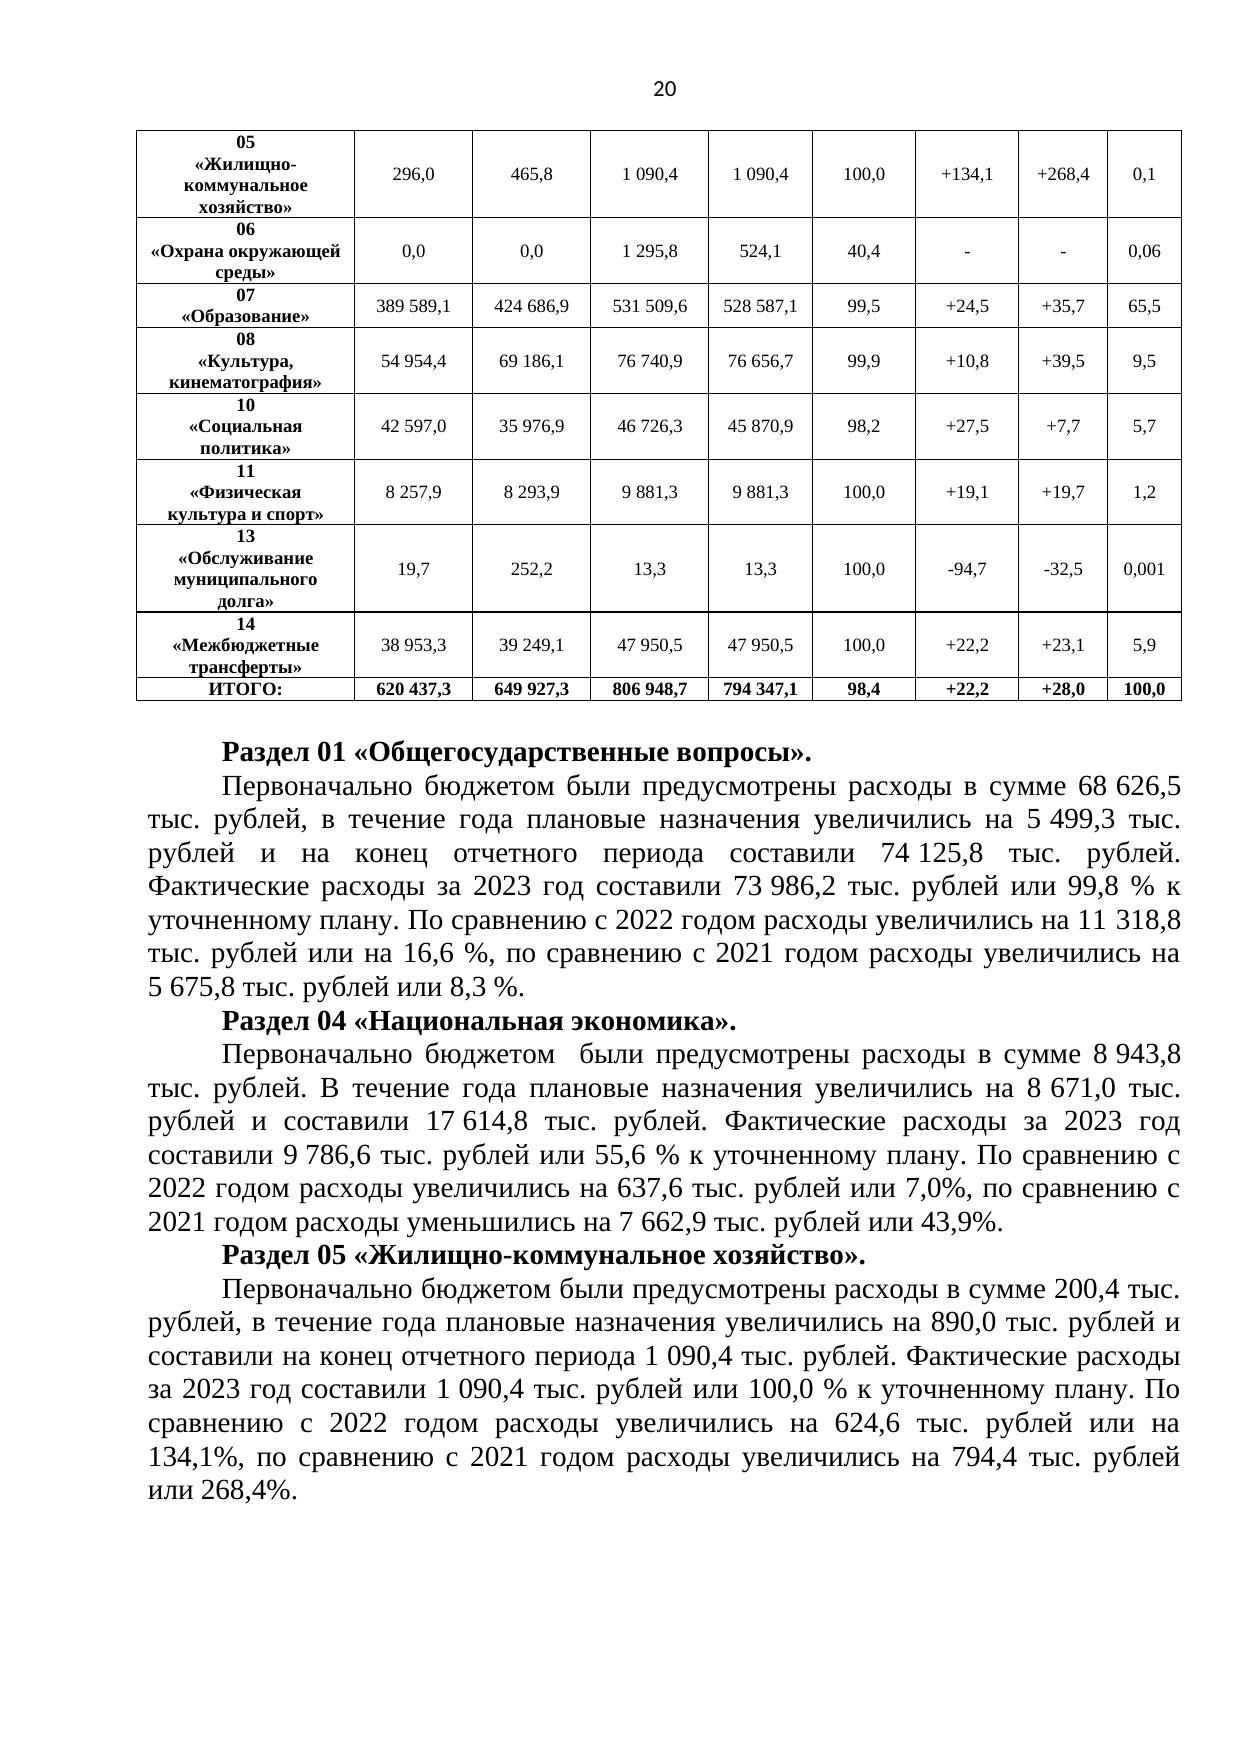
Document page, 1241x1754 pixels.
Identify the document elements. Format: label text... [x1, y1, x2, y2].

text Первоначально бюджетом были предусмотрены расходы в сумме 8 943,8 тыс. рублей. В течение года плановые назначения увеличились на 8 671,0 тыс. рублей и составили 17 614,8 тыс. рублей. Фактические расходы за 2023 год составили 9 786,6 тыс. рублей или 55,6 % к уточненному плану. По сравнению с 2022 годом расходы увеличились на 637,6 тыс. рублей или 7,0%, по сравнению с 2021 годом расходы уменьшились на 7 662,9 тыс. рублей или 43,9%. [148, 1036, 1181, 1237]
table_cell 76 656,7 [709, 328, 812, 393]
table_cell 100,0 [813, 613, 915, 677]
text Раздел 01 «Общегосударственные вопросы». [148, 734, 1181, 768]
table_cell +22,2 [916, 613, 1018, 677]
table_cell 100,0 [813, 131, 915, 217]
table_cell +35,7 [1019, 284, 1107, 327]
table_cell +19,7 [1019, 460, 1107, 524]
table_cell 46 726,3 [591, 394, 708, 458]
table_cell 9 881,3 [591, 460, 708, 524]
table_cell 35 976,9 [473, 394, 590, 458]
table_cell +39,5 [1019, 328, 1107, 393]
table_cell 45 870,9 [709, 394, 812, 458]
table_cell 531 509,6 [591, 284, 708, 327]
text Первоначально бюджетом были предусмотрены расходы в сумме 68 626,5 тыс. рублей, в течение года плановые назначения увеличились на 5 499,3 тыс. рублей и на конец отчетного периода составили 74 125,8 тыс. рублей. Фактические расходы за 2023 год составили 73 986,2 тыс. рублей или 99,8 % к уточненному плану. По сравнению с 2022 годом расходы увеличились на 11 318,8 тыс. рублей или на 16,6 %, по сравнению с 2021 годом расходы увеличились на 5 675,8 тыс. рублей или 8,3 %. [148, 768, 1181, 1003]
table_cell +23,1 [1019, 613, 1107, 677]
table_cell 99,9 [813, 328, 915, 393]
table_cell 99,5 [813, 284, 915, 327]
table_cell 9,5 [1108, 328, 1181, 393]
table_cell 1 090,4 [591, 131, 708, 217]
table_cell +7,7 [1019, 394, 1107, 458]
table_cell 8 293,9 [473, 460, 590, 524]
table_cell 98,2 [813, 394, 915, 458]
table_cell - [916, 218, 1018, 283]
table_cell -94,7 [916, 525, 1018, 611]
table_cell 0,1 [1108, 131, 1181, 217]
table_cell +10,8 [916, 328, 1018, 393]
table_cell 40,4 [813, 218, 915, 283]
table_cell 13,3 [591, 525, 708, 611]
text Раздел 04 «Национальная экономика». [148, 1003, 1181, 1036]
table_cell 42 597,0 [355, 394, 472, 458]
table_cell +24,5 [916, 284, 1018, 327]
table_cell 296,0 [355, 131, 472, 217]
table_cell 0,06 [1108, 218, 1181, 283]
table_cell 1,2 [1108, 460, 1181, 524]
table_cell 47 950,5 [591, 613, 708, 677]
table_cell +134,1 [916, 131, 1018, 217]
text Первоначально бюджетом были предусмотрены расходы в сумме 200,4 тыс. рублей, в течение года плановые назначения увеличились на 890,0 тыс. рублей и составили на конец отчетного периода 1 090,4 тыс. рублей. Фактические расходы за 2023 год составили 1 090,4 тыс. рублей или 100,0 % к уточненному плану. По сравнению с 2022 годом расходы увеличились на 624,6 тыс. рублей или на 134,1%, по сравнению с 2021 годом расходы увеличились на 794,4 тыс. рублей или 268,4%. [148, 1271, 1181, 1506]
table_cell 13,3 [709, 525, 812, 611]
table_cell 38 953,3 [355, 613, 472, 677]
table_cell 65,5 [1108, 284, 1181, 327]
table_cell -32,5 [1019, 525, 1107, 611]
table_cell +268,4 [1019, 131, 1107, 217]
table_cell 76 740,9 [591, 328, 708, 393]
table_cell 528 587,1 [709, 284, 812, 327]
table_cell 389 589,1 [355, 284, 472, 327]
table_cell 100,0 [813, 460, 915, 524]
table_cell 100,0 [813, 525, 915, 611]
table_cell 8 257,9 [355, 460, 472, 524]
table_cell 9 881,3 [709, 460, 812, 524]
text Раздел 05 «Жилищно-коммунальное хозяйство». [148, 1237, 1181, 1271]
table_cell 54 954,4 [355, 328, 472, 393]
table_cell 5,7 [1108, 394, 1181, 458]
table_cell 47 950,5 [709, 613, 812, 677]
table_cell 1 295,8 [591, 218, 708, 283]
table_cell 5,9 [1108, 613, 1181, 677]
table_cell +27,5 [916, 394, 1018, 458]
table_cell 524,1 [709, 218, 812, 283]
table_cell 0,0 [473, 218, 590, 283]
table_cell 252,2 [473, 525, 590, 611]
table_cell 0,001 [1108, 525, 1181, 611]
table_cell 465,8 [473, 131, 590, 217]
table_cell 0,0 [355, 218, 472, 283]
table_cell - [1019, 218, 1107, 283]
table_cell +19,1 [916, 460, 1018, 524]
table_cell 69 186,1 [473, 328, 590, 393]
table_cell 39 249,1 [473, 613, 590, 677]
table_cell 424 686,9 [473, 284, 590, 327]
table_cell 1 090,4 [709, 131, 812, 217]
table_cell 19,7 [355, 525, 472, 611]
